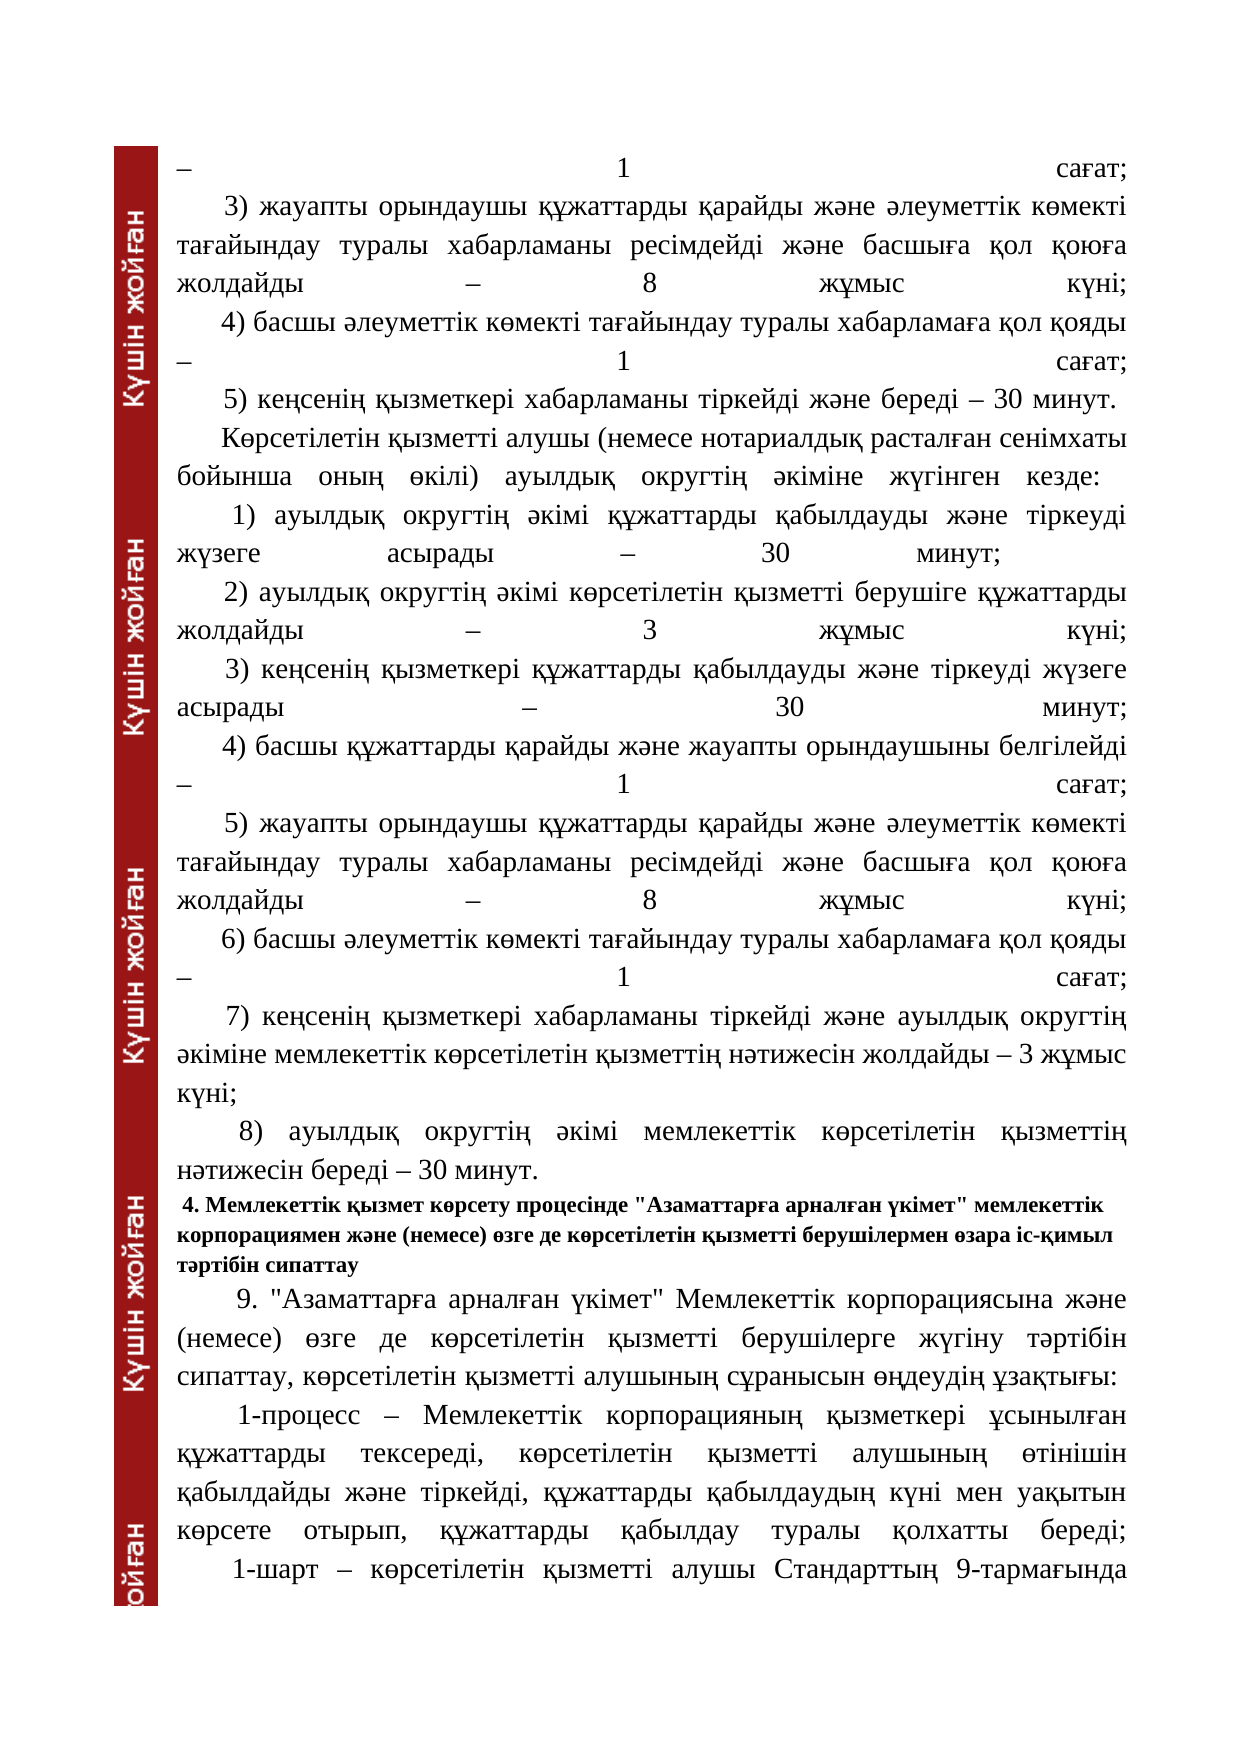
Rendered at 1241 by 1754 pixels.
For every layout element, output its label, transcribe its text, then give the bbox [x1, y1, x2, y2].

picture [114, 1186, 158, 1191]
picture [114, 1584, 158, 1606]
picture [114, 1277, 158, 1281]
picture [114, 146, 158, 150]
text 4. Мемлекеттік қызмет көрсету процесінде "Азаматтарға арналған үкімет" мемлекеттік корпорациямен және (немесе) өзге де көрсетілетін қызметті берушілермен өзара іс-қимыл тәртібін сипаттау [112, 1191, 1128, 1277]
